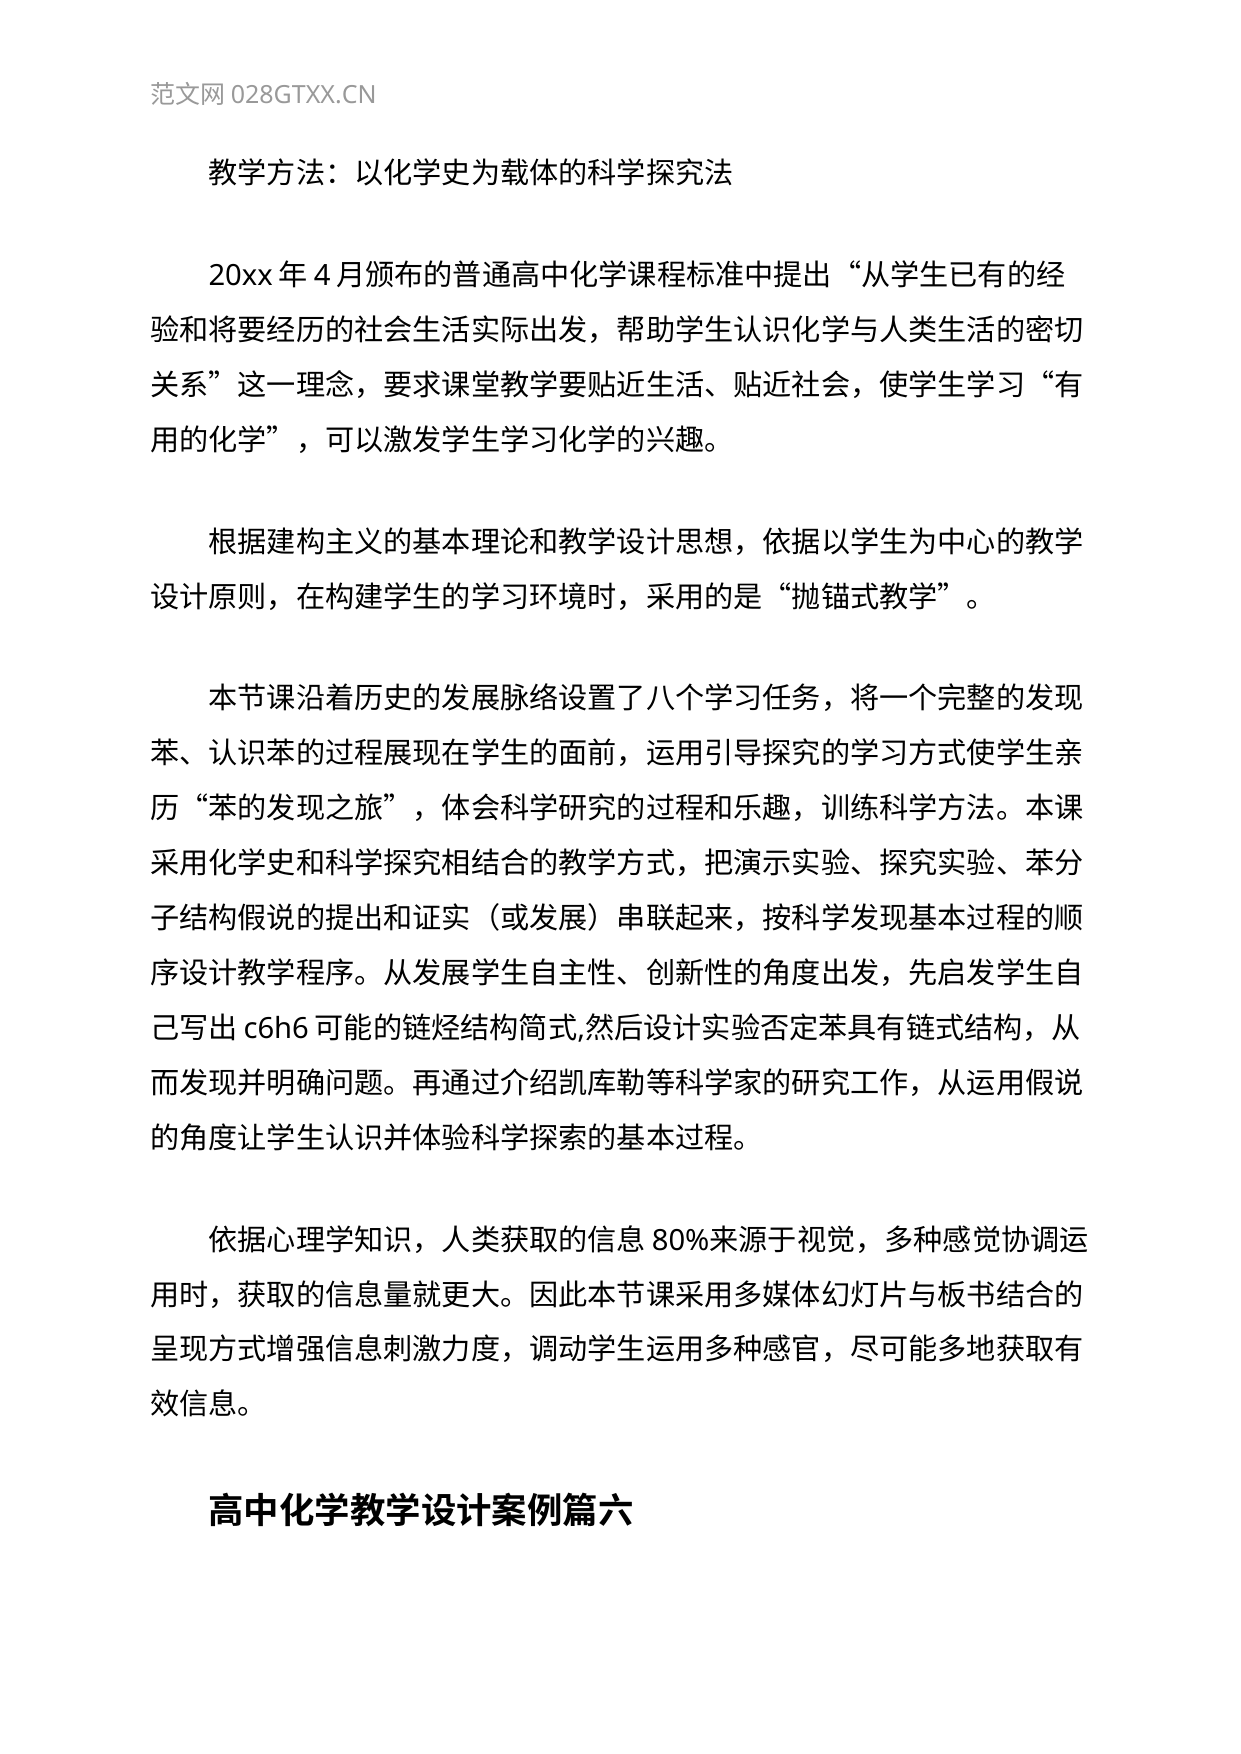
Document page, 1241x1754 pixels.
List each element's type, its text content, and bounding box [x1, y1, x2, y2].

text 根据建构主义的基本理论和教学设计思想，依据以学生为中心的教学设计原则，在构建学生的学习环境时，采用的是“抛锚式教学”。 [150, 518, 1090, 616]
text 教学方法：以化学史为载体的科学探究法 [150, 150, 1090, 192]
text 依据心理学知识，人类获取的信息80%来源于视觉，多种感觉协调运用时，获取的信息量就更大。因此本节课采用多媒体幻灯片与板书结合的呈现方式增强信息刺激力度，调动学生运用多种感官，尽可能多地获取有效信息。 [150, 1216, 1090, 1423]
text 20xx年4月颁布的普通高中化学课程标准中提出“从学生已有的经验和将要经历的社会生活实际出发，帮助学生认识化学与人类生活的密切关系”这一理念，要求课堂教学要贴近生活、贴近社会，使学生学习“有用的化学”，可以激发学生学习化学的兴趣。 [150, 252, 1090, 459]
text 本节课沿着历史的发展脉络设置了八个学习任务，将一个完整的发现苯、认识苯的过程展现在学生的面前，运用引导探究的学习方式使学生亲历“苯的发现之旅”，体会科学研究的过程和乐趣，训练科学方法。本课采用化学史和科学探究相结合的教学方式，把演示实验、探究实验、苯分子结构假说的提出和证实（或发展）串联起来，按科学发现基本过程的顺序设计教学程序。从发展学生自主性、创新性的角度出发，先启发学生自己写出c6h6可能的链烃结构简式,然后设计实验否定苯具有链式结构，从而发现并明确问题。再通过介绍凯库勒等科学家的研究工作，从运用假说的角度让学生认识并体验科学探索的基本过程。 [150, 675, 1090, 1157]
text 高中化学教学设计案例篇六 [150, 1483, 1090, 1534]
